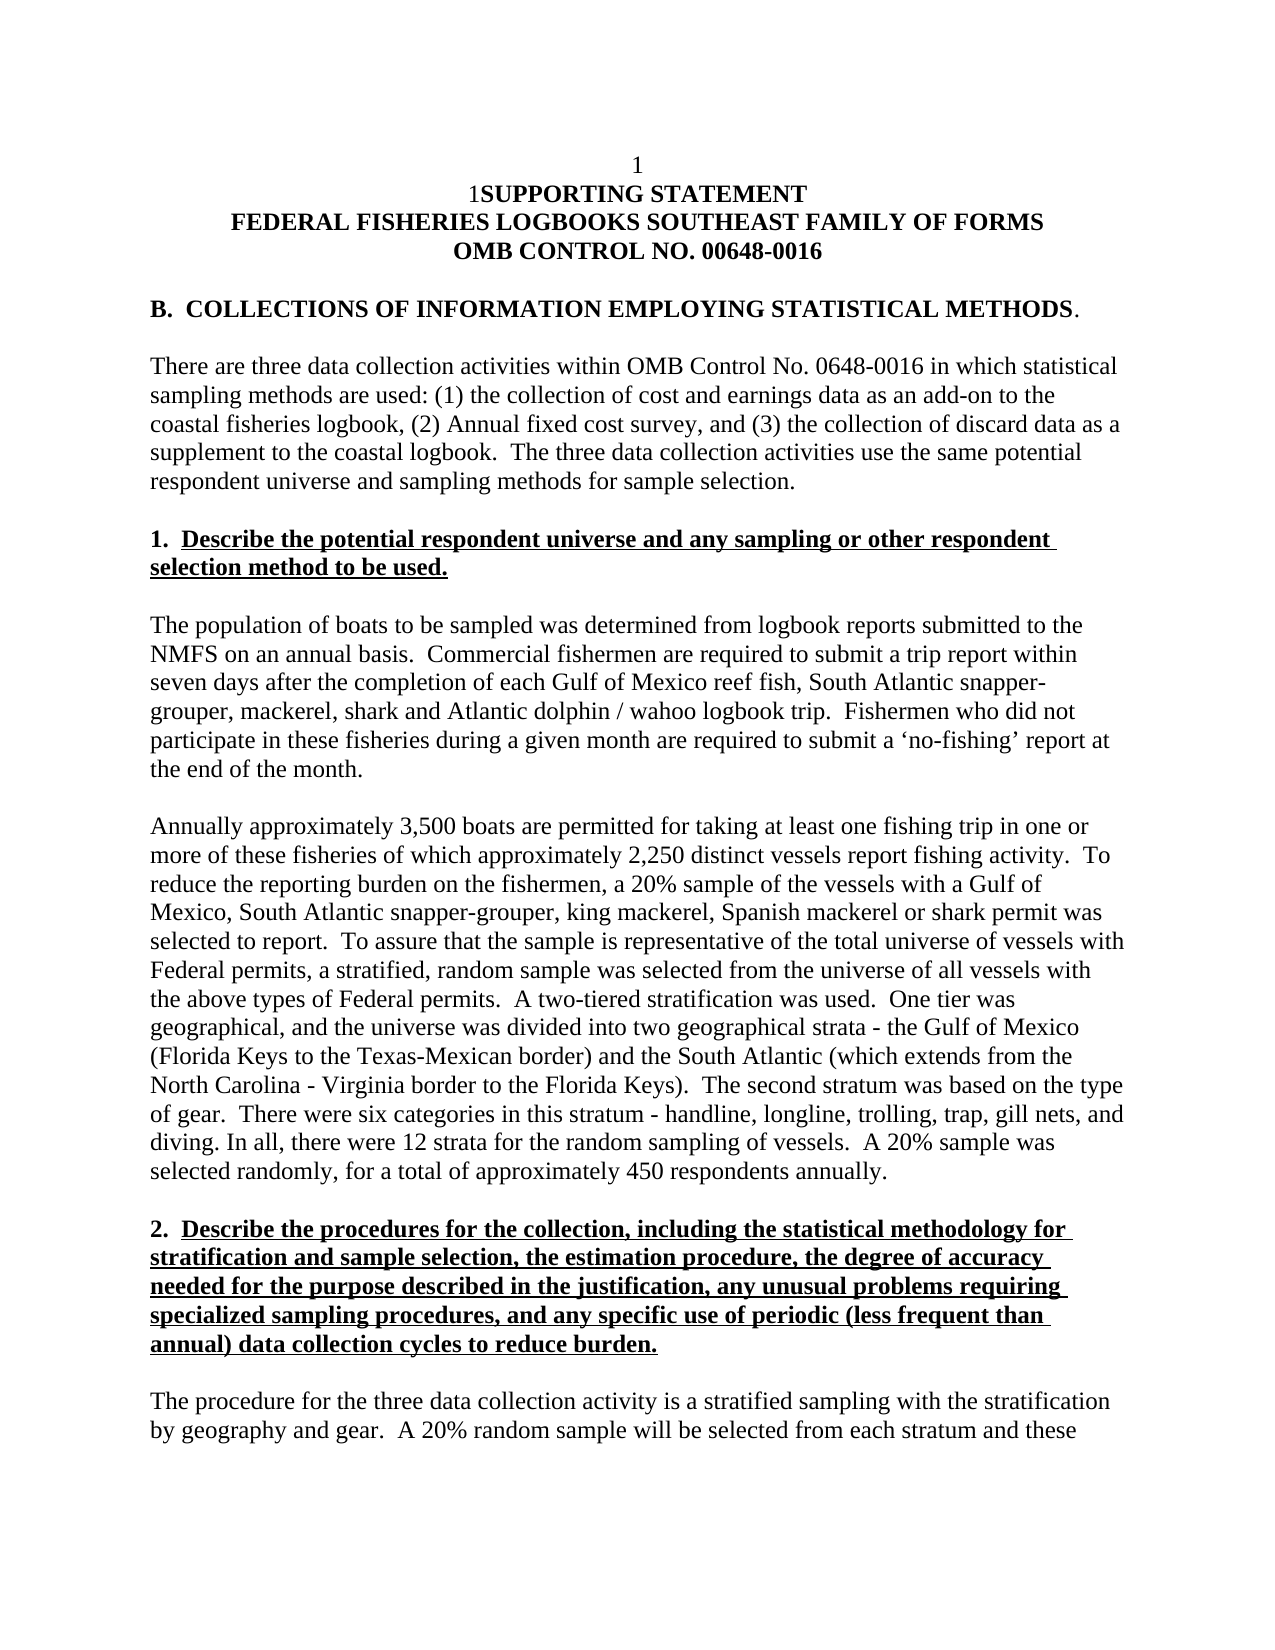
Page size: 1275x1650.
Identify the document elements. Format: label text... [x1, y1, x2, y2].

text OMB CONTROL NO. 00648-0016 [150, 236, 1125, 265]
list 2. Describe the procedures for the collection, including the statistical methodology for stratification and sample selection, the estimation procedure, the degree of accuracy needed for the purpose described in the justification, any unusual problems requiring specialized sampling procedures, and any specific use of periodic (less frequent than annual) data collection cycles to reduce burden. [150, 1214, 1125, 1357]
text SUPPORTING STATEMENT [150, 150, 1125, 207]
list Annually approximately 3,500 boats are permitted for taking at least one fishing trip in one or more of these fisheries of which approximately 2,250 distinct vessels report fishing activity. To reduce the reporting burden on the fishermen, a 20% sample of the vessels with a Gulf of Mexico, South Atlantic snapper-grouper, king mackerel, Spanish mackerel or shark permit was selected to report. To assure that the sample is representative of the total universe of vessels with Federal permits, a stratified, random sample was selected from the universe of all vessels with the above types of Federal permits. A two-tiered stratification was used. One tier was geographical, and the universe was divided into two geographical strata - the Gulf of Mexico (Florida Keys to the Texas-Mexican border) and the South Atlantic (which extends from the North Carolina - Virginia border to the Florida Keys). The second stratum was based on the type of gear. There were six categories in this stratum - handline, longline, trolling, trap, gill nets, and diving. In all, there were 12 strata for the random sampling of vessels. A 20% sample was selected randomly, for a total of approximately 450 respondents annually. [150, 811, 1125, 1185]
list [150, 1386, 1125, 1444]
list 1. Describe the potential respondent universe and any sampling or other respondent selection method to be used. [150, 524, 1125, 581]
text The population of boats to be sampled was determined from logbook reports submitted to the NMFS on an annual basis. Commercial fishermen are required to submit a trip report within seven days after the completion of each Gulf of Mexico reef fish, South Atlantic snapper-grouper, mackerel, shark and Atlantic dolphin / wahoo logbook trip. Fishermen who did not participate in these fisheries during a given month are required to submit a ‘no-fishing’ report at the end of the month. [150, 610, 1125, 782]
list B. COLLECTIONS OF INFORMATION EMPLOYING STATISTICAL METHODS. [150, 294, 1125, 322]
list There are three data collection activities within OMB Control No. 0648-0016 in which statistical sampling methods are used: (1) the collection of cost and earnings data as an add-on to the coastal fisheries logbook, (2) Annual fixed cost survey, and (3) the collection of discard data as a supplement to the coastal logbook. The three data collection activities use the same potential respondent universe and sampling methods for sample selection. [150, 351, 1125, 495]
text FEDERAL FISHERIES LOGBOOKS SOUTHEAST FAMILY OF FORMS [150, 207, 1125, 236]
